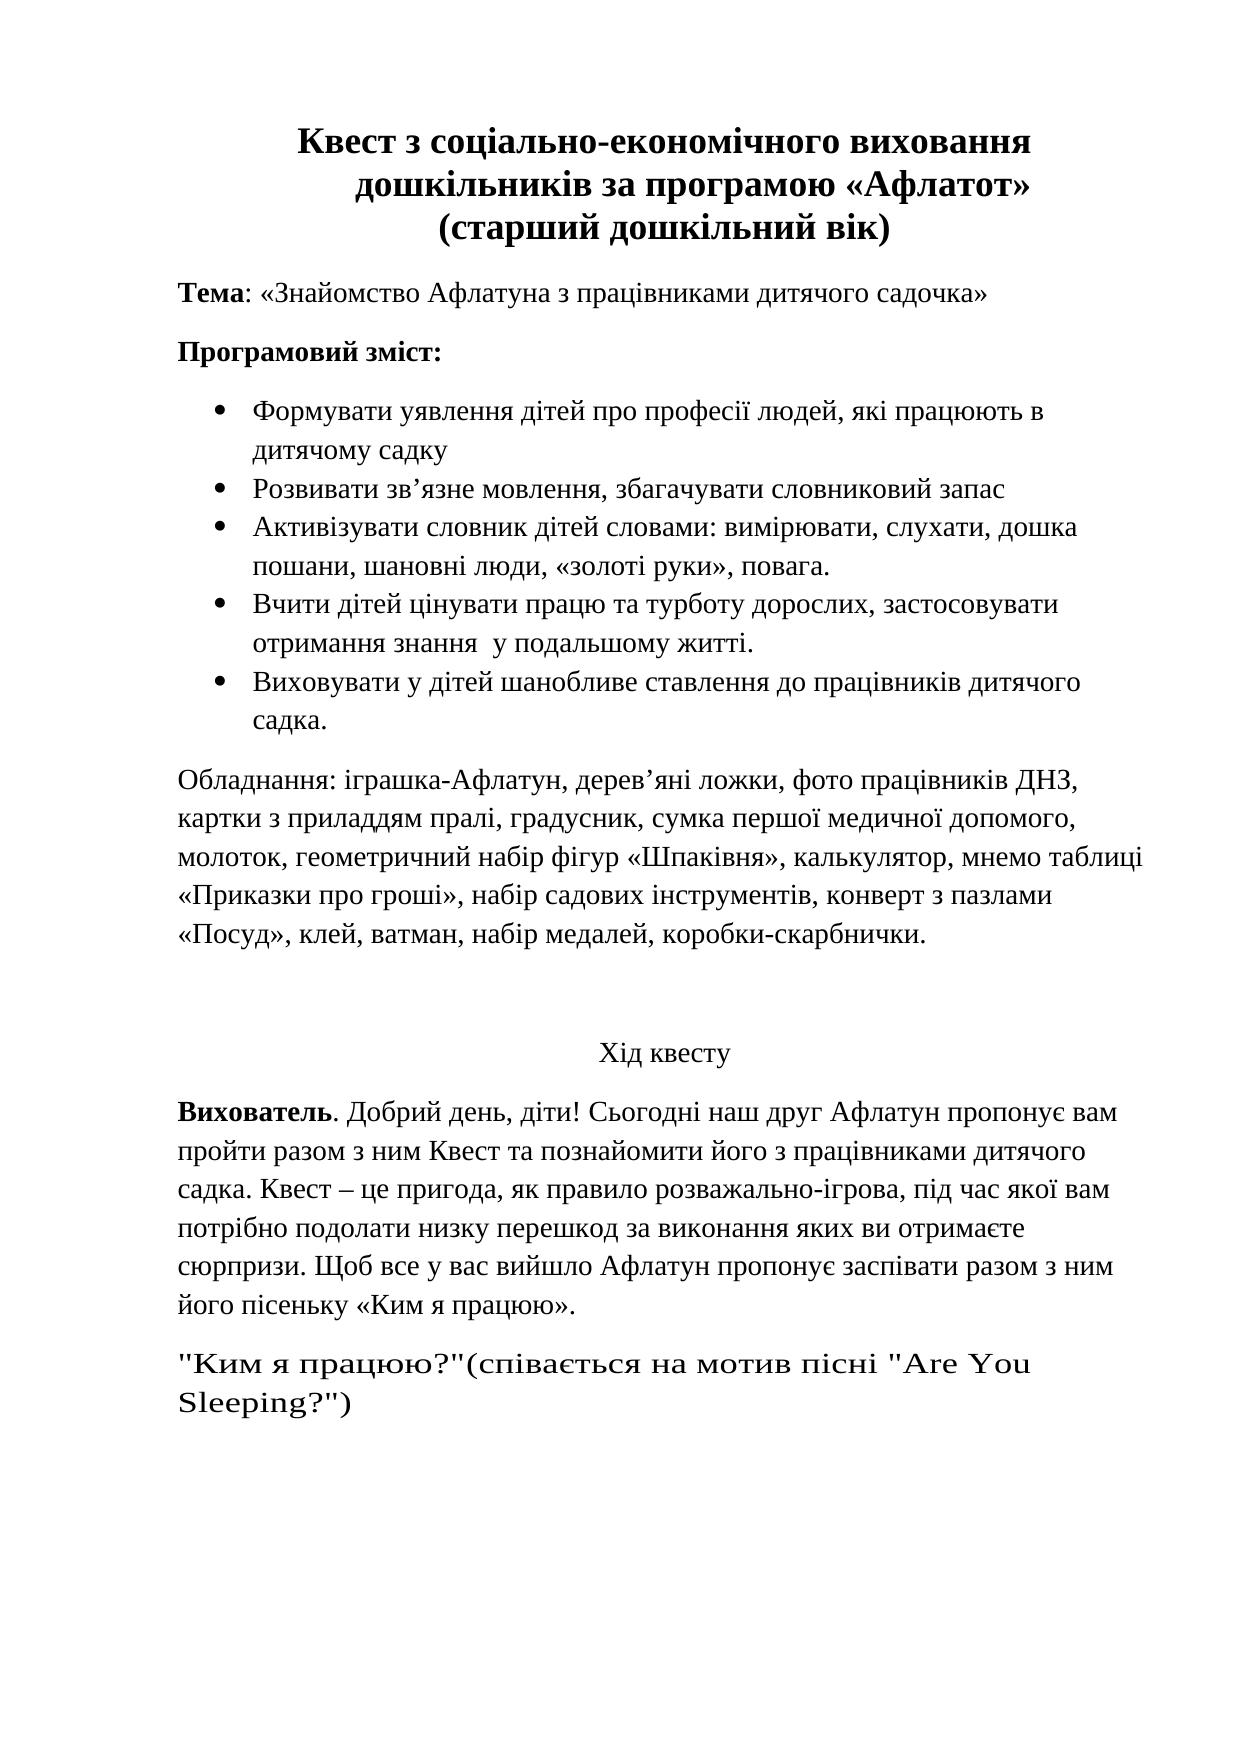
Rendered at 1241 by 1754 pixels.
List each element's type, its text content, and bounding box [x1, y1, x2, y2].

list Розвивати зв’язне мовлення, збагачувати словниковий запас [215, 471, 1152, 504]
text Квест з соціально-економічного виховання дошкільників за програмою «Афлатот» [177, 118, 1152, 204]
list Вчити дітей цінувати працю та турботу дорослих, застосовувати отримання знання у подальшому житті. [215, 587, 1152, 659]
list Виховувати у дітей шанобливе ставлення до працівників дитячого садка. [215, 664, 1152, 736]
text Вихователь. Добрий день, діти! Сьогодні наш друг Афлатун пропонує вам пройти разом з ним Квест та познайомити його з працівниками дитячого садка. Квест – це пригода, як правило розважально-ігрова, під час якої вам потрібно подолати низку перешкод за виконання яких ви отримаєте сюрпризи. Щоб все у вас вийшло Афлатун пропонує заспівати разом з ним його пісеньку «Ким я працюю». [177, 1094, 1152, 1320]
text Тема: «Знайомство Афлатуна з працівниками дитячого садочка» [177, 275, 1152, 308]
text Хід квесту [177, 1035, 1152, 1068]
text (старший дошкільний вік) [177, 204, 1152, 247]
text Програмовий зміст: [177, 334, 1152, 368]
list Формувати уявлення дітей про професії людей, які працюють в дитячому садку [215, 393, 1152, 466]
list Активізувати словник дітей словами: вимірювати, слухати, дошка пошани, шановні люди, «золоті руки», повага. [215, 509, 1152, 582]
text Обладнання: іграшка-Афлатун, дерев’яні ложки, фото працівників ДНЗ, картки з приладдям пралі, градусник, сумка першої медичної допомого, молоток, геометричний набір фігур «Шпаківня», калькулятор, мнемо таблиці «Приказки про гроші», набір садових інструментів, конверт з пазлами «Посуд», клей, ватман, набір медалей, коробки-скарбнички. [177, 762, 1152, 949]
text "Ким я працюю?"(співається на мотив пісні "Are You Sleeping?") [177, 1346, 1152, 1418]
